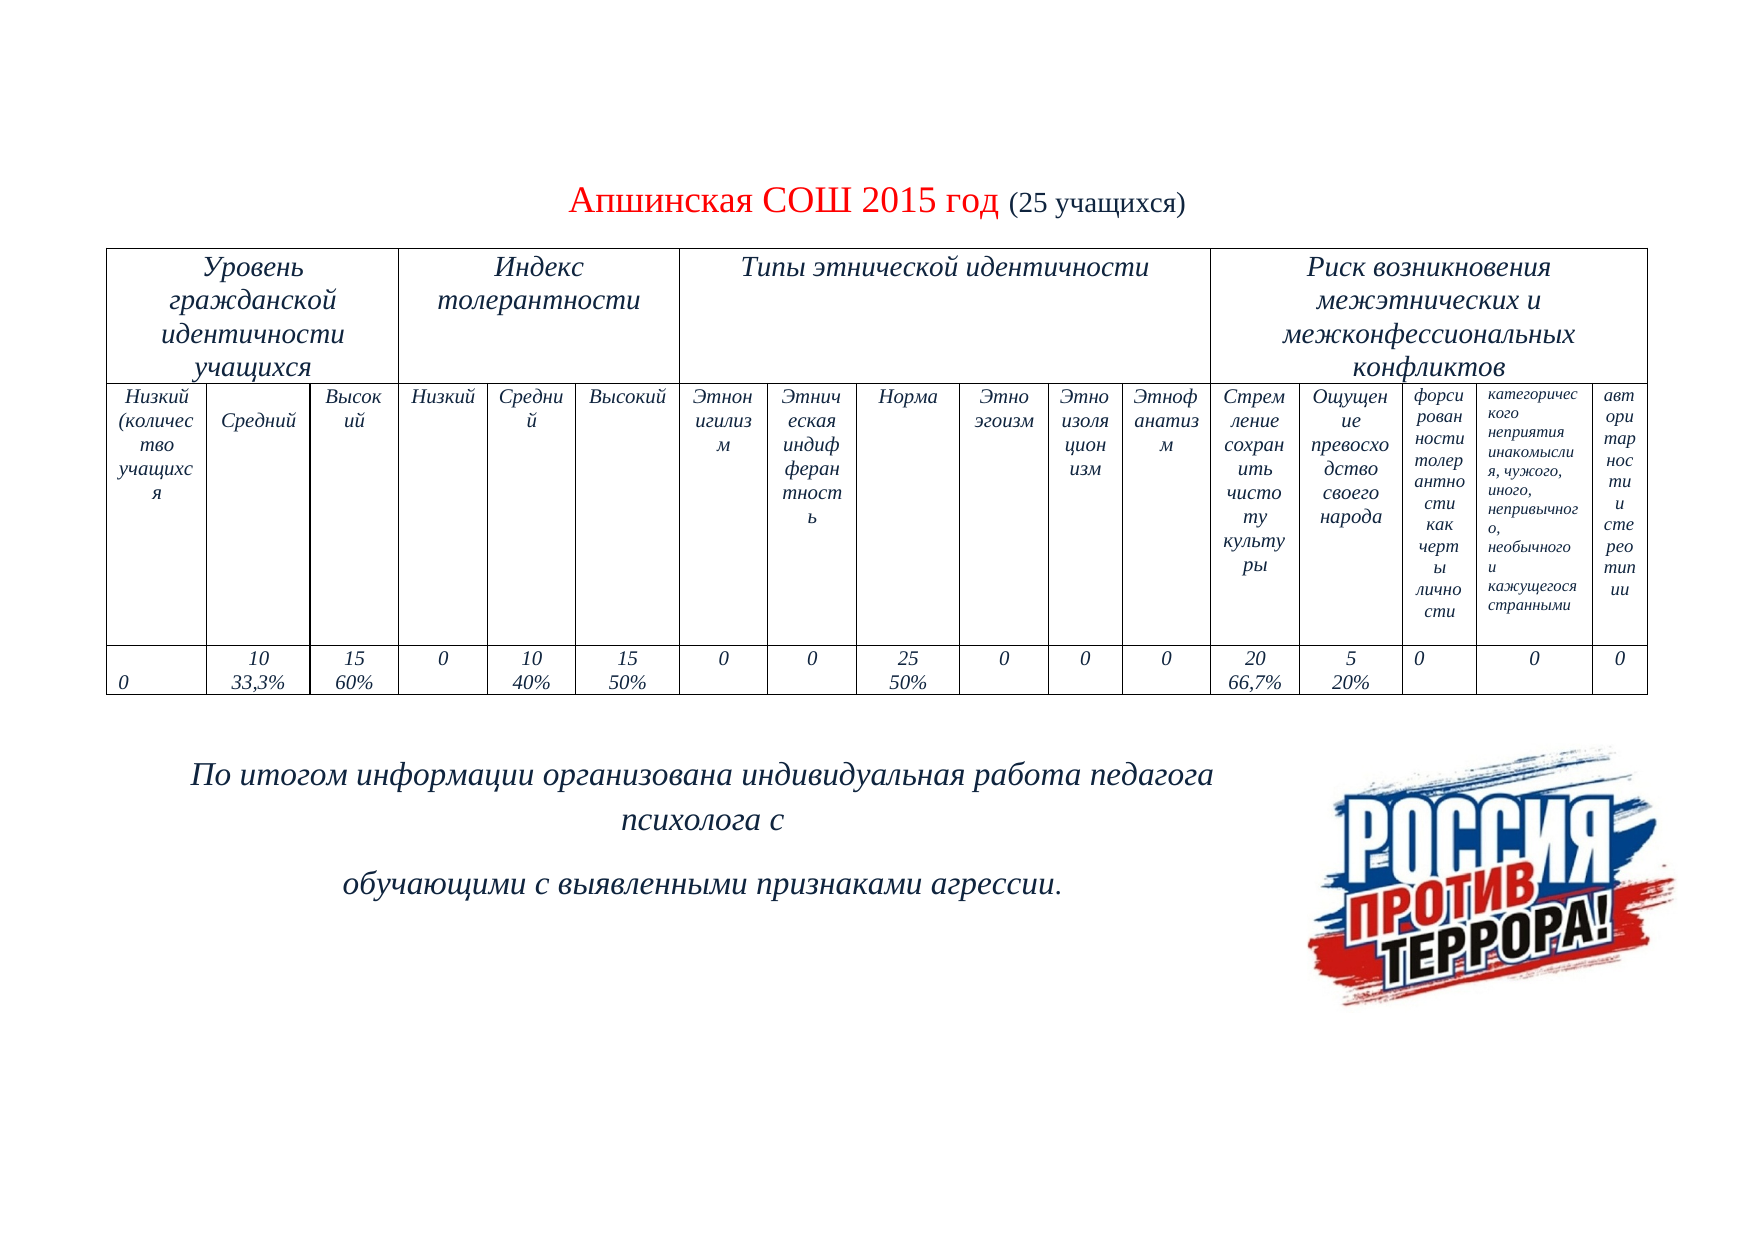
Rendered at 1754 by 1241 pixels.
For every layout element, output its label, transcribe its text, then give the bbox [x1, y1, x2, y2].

table_cell 0 [1477, 646, 1592, 694]
table_cell 15 50% [576, 646, 679, 694]
table_cell 0 [1403, 646, 1476, 694]
table_cell Средний [207, 384, 309, 645]
table_cell Низкий (количество учащихся [107, 384, 206, 645]
table_header Уровень гражданской идентичности учащихся [107, 249, 398, 383]
text обучающими с выявленными признаками агрессии. [118, 864, 1305, 902]
table_cell 0 [399, 646, 487, 694]
table_cell 0 [1593, 646, 1647, 694]
table_cell 0 [960, 646, 1048, 694]
picture [1305, 743, 1689, 1013]
text По итогом информации организована индивидуальная работа педагога психолога с [118, 755, 1305, 837]
table_cell Стремление сохранить чистоту культуры [1211, 384, 1299, 645]
table_cell 0 [1049, 646, 1122, 694]
table_cell 0 [107, 646, 206, 694]
table_cell 10 40% [488, 646, 575, 694]
table_cell Ощущение превосходство своего народа [1300, 384, 1402, 645]
table_header Типы этнической идентичности [680, 249, 1210, 383]
table_cell Этноизоляционизм [1049, 384, 1122, 645]
table_header Риск возникновения межэтнических и межконфессиональных конфликтов [1211, 249, 1647, 383]
table_header Индекс толерантности [399, 249, 679, 383]
table_cell Низкий [399, 384, 487, 645]
table_cell 15 60% [311, 646, 398, 694]
table_cell авторитарности и стереотипии [1593, 384, 1647, 645]
table_cell Этнофанатизм [1123, 384, 1210, 645]
table_cell 5 20% [1300, 646, 1402, 694]
table_cell Этнонигилизм [680, 384, 767, 645]
table_cell 0 [680, 646, 767, 694]
table_cell Высокий [576, 384, 679, 645]
table_cell форсированности толерантности как черты личности [1403, 384, 1476, 645]
table_cell 20 66,7% [1211, 646, 1299, 694]
table_cell Средний [488, 384, 575, 645]
table_cell Этно эгоизм [960, 384, 1048, 645]
table_cell 0 [1123, 646, 1210, 694]
table_cell 0 [768, 646, 856, 694]
table_cell Норма [857, 384, 959, 645]
text Апшинская СОШ 2015 год (25 учащихся) [118, 177, 1636, 220]
table_cell категорического неприятия инакомыслия, чужого, иного, непривычного, необычного и кажущегося странными [1477, 384, 1592, 645]
table_cell Высокий [311, 384, 398, 645]
table_cell 10 33,3% [207, 646, 309, 694]
table_cell Этническая индифферантность [768, 384, 856, 645]
table_cell 25 50% [857, 646, 959, 694]
